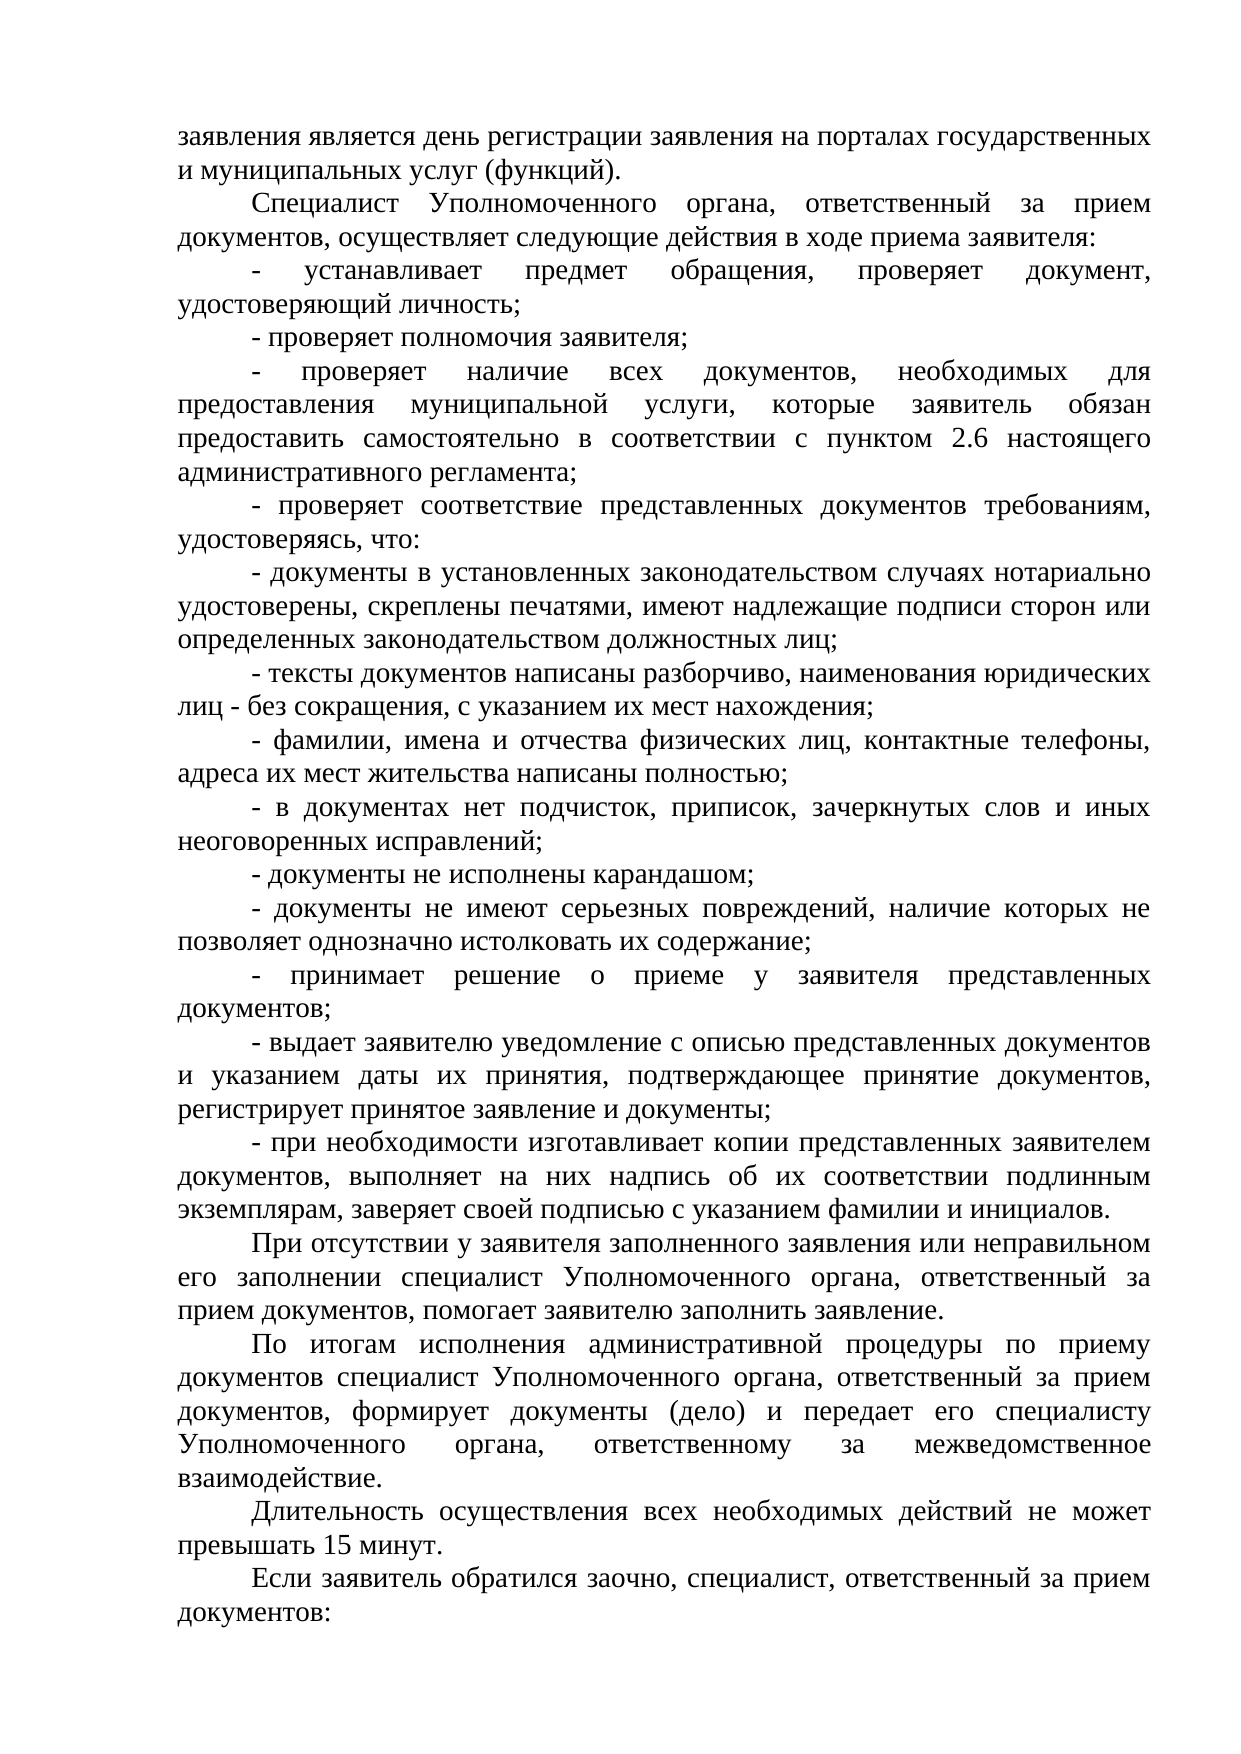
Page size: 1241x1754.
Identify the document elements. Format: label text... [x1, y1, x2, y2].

text - проверяет наличие всех документов, необходимых для предоставления муниципальной услуги, которые заявитель обязан предоставить самостоятельно в соответствии с пунктом 2.6 настоящего административного регламента; [177, 353, 1152, 487]
text Если заявитель обратился заочно, специалист, ответственный за прием документов: [177, 1561, 1152, 1628]
text - документы в установленных законодательством случаях нотариально удостоверены, скреплены печатями, имеют надлежащие подписи сторон или определенных законодательством должностных лиц; [177, 554, 1152, 655]
text - устанавливает предмет обращения, проверяет документ, удостоверяющий личность; [177, 252, 1152, 319]
text - при необходимости изготавливает копии представленных заявителем документов, выполняет на них надпись об их соответствии подлинным экземплярам, заверяет своей подписью с указанием фамилии и инициалов. [177, 1124, 1152, 1225]
text По итогам исполнения административной процедуры по приему документов специалист Уполномоченного органа, ответственный за прием документов, формирует документы (дело) и передает его специалисту Уполномоченного органа, ответственному за межведомственное взаимодействие. [177, 1326, 1152, 1493]
text - документы не имеют серьезных повреждений, наличие которых не позволяет однозначно истолковать их содержание; [177, 890, 1152, 957]
text - принимает решение о приеме у заявителя представленных документов; [177, 957, 1152, 1024]
text - проверяет соответствие представленных документов требованиям, удостоверяясь, что: [177, 487, 1152, 554]
text - документы не исполнены карандашом; [177, 856, 1152, 890]
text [177, 118, 1152, 185]
text - проверяет полномочия заявителя; [177, 319, 1152, 353]
text При отсутствии у заявителя заполненного заявления или неправильном его заполнении специалист Уполномоченного органа, ответственный за прием документов, помогает заявителю заполнить заявление. [177, 1225, 1152, 1326]
text Специалист Уполномоченного органа, ответственный за прием документов, осуществляет следующие действия в ходе приема заявителя: [177, 185, 1152, 252]
text - выдает заявителю уведомление с описью представленных документов и указанием даты их принятия, подтверждающее принятие документов, регистрирует принятое заявление и документы; [177, 1024, 1152, 1124]
text - фамилии, имена и отчества физических лиц, контактные телефоны, адреса их мест жительства написаны полностью; [177, 722, 1152, 789]
text - в документах нет подчисток, приписок, зачеркнутых слов и иных неоговоренных исправлений; [177, 789, 1152, 856]
text - тексты документов написаны разборчиво, наименования юридических лиц - без сокращения, с указанием их мест нахождения; [177, 655, 1152, 722]
text Длительность осуществления всех необходимых действий не может превышать 15 минут. [177, 1493, 1152, 1561]
